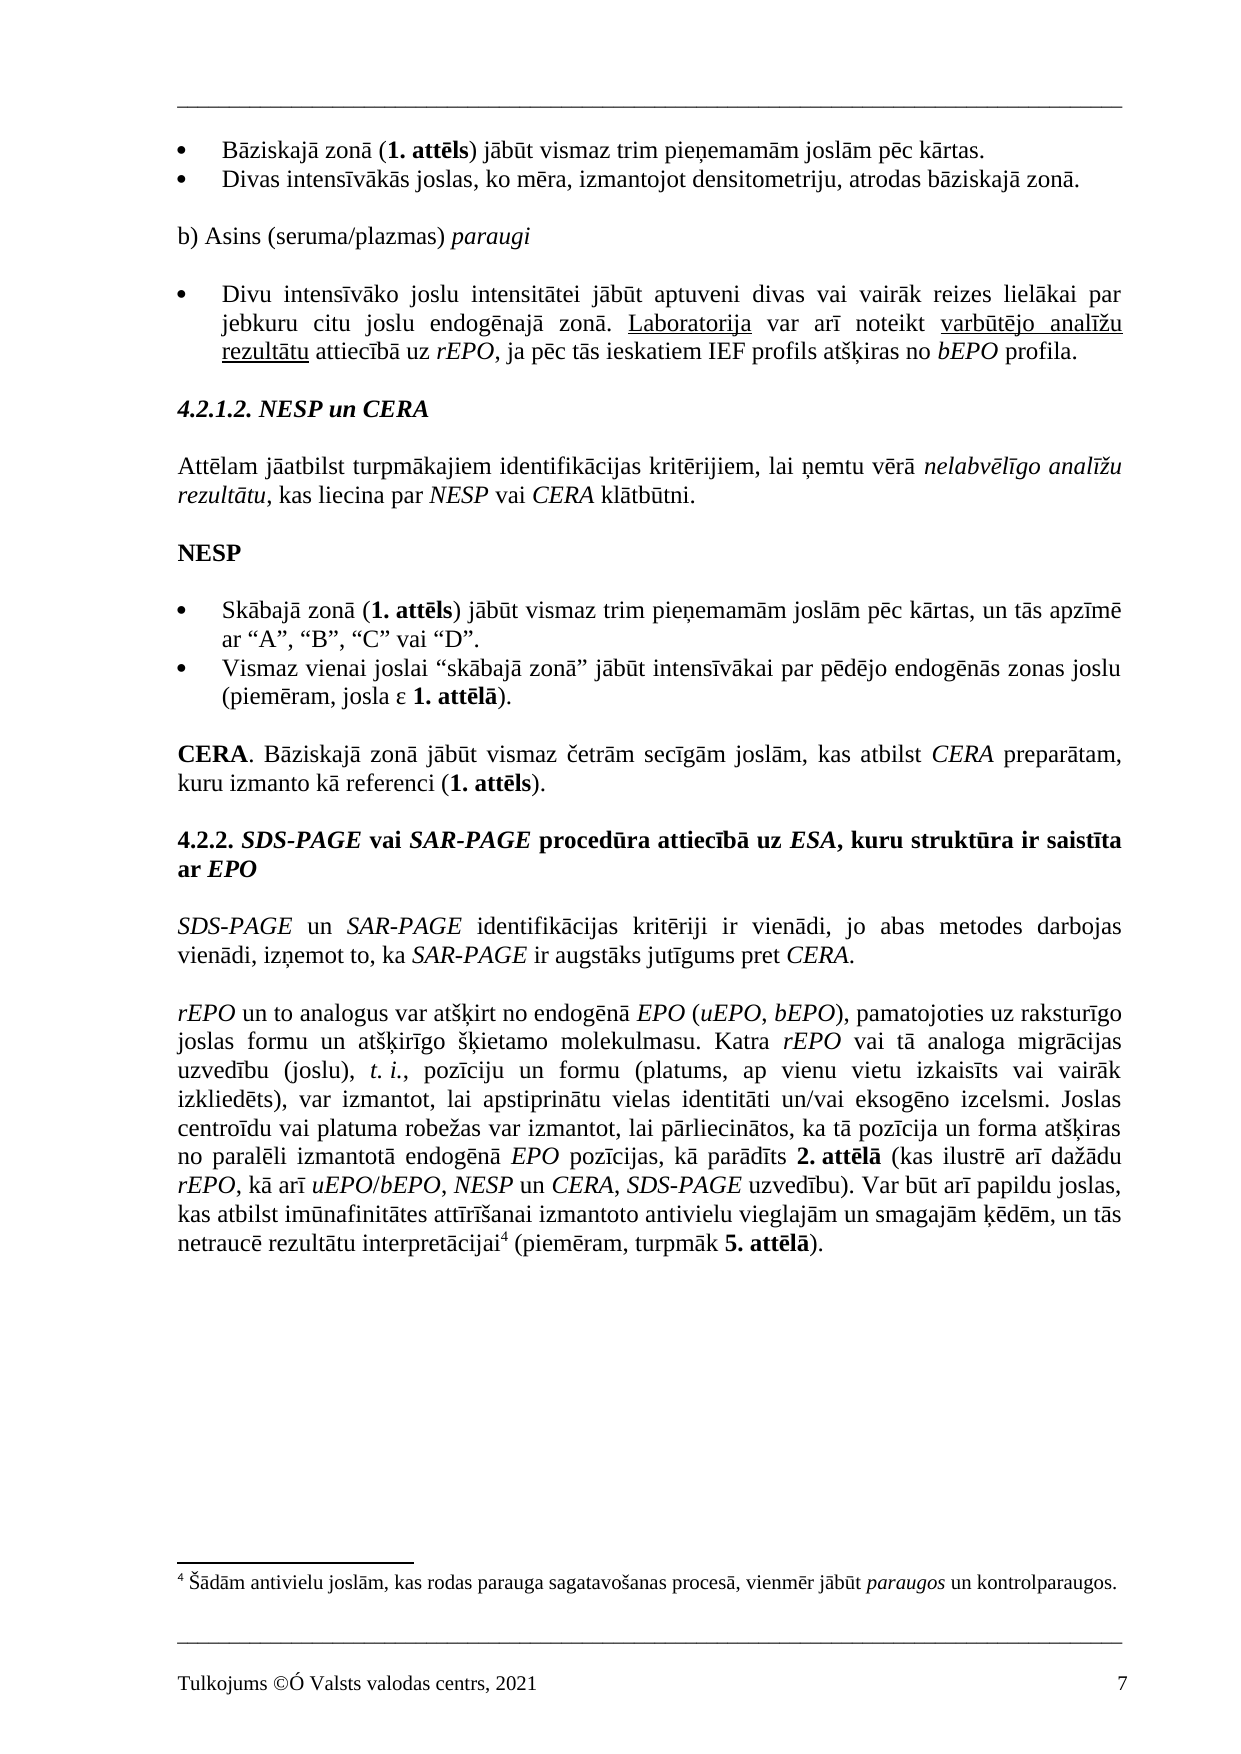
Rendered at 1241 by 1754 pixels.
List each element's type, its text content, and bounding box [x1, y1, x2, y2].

text CERA. Bāziskajā zonā jābūt vismaz četrām secīgām joslām, kas atbilst CERA preparātam, kuru izmanto kā referenci (1. attēls). [177, 739, 1122, 796]
list Vismaz vienai joslai “skābajā zonā” jābūt intensīvākai par pēdējo endogēnās zonas joslu (piemēram, josla ε 1. attēlā). [177, 653, 1122, 710]
text b) Asins (seruma/plazmas) paraugi [177, 221, 1122, 250]
subtitle 4.2.2. SDS-PAGE vai SAR-PAGE procedūra attiecībā uz ESA, kuru struktūra ir saistīta ar EPO [177, 825, 1122, 883]
text SDS-PAGE un SAR-PAGE identifikācijas kritēriji ir vienādi, jo abas metodes darbojas vienādi, izņemot to, ka SAR-PAGE ir augstāks jutīgums pret CERA. [177, 911, 1122, 969]
text NESP [177, 538, 1122, 566]
subtitle 4.2.1.2. NESP un CERA [177, 394, 1122, 423]
list Bāziskajā zonā (1. attēls) jābūt vismaz trim pieņemamām joslām pēc kārtas. [177, 135, 1122, 164]
list Skābajā zonā (1. attēls) jābūt vismaz trim pieņemamām joslām pēc kārtas, un tās apzīmē ar “A”, “B”, “C” vai “D”. [177, 595, 1122, 653]
text Attēlam jāatbilst turpmākajiem identifikācijas kritērijiem, lai ņemtu vērā nelabvēlīgo analīžu rezultātu, kas liecina par NESP vai CERA klātbūtni. [177, 451, 1122, 509]
text rEPO un to analogus var atšķirt no endogēnā EPO (uEPO, bEPO), pamatojoties uz raksturīgo joslas formu un atšķirīgo šķietamo molekulmasu. Katra rEPO vai tā analoga migrācijas uzvedību (joslu), t. i., pozīciju un formu (platums, ap vienu vietu izkaisīts vai vairāk izkliedēts), var izmantot, lai apstiprinātu vielas identitāti un/vai eksogēno izcelsmi. Joslas centroīdu vai platuma robežas var izmantot, lai pārliecinātos, ka tā pozīcija un forma atšķiras no paralēli izmantotā endogēnā EPO pozīcijas, kā parādīts 2. attēlā (kas ilustrē arī dažādu rEPO, kā arī uEPO/bEPO, NESP un CERA, SDS-PAGE uzvedību). Var būt arī papildu joslas, kas atbilst imūnafinitātes attīrīšanai izmantoto antivielu vieglajām un smagajām ķēdēm, un tās netraucē rezultātu interpretācijai (piemēram, turpmāk 5. attēlā). [177, 998, 1122, 1256]
list Divu intensīvāko joslu intensitātei jābūt aptuveni divas vai vairāk reizes lielākai par jebkuru citu joslu endogēnajā zonā. Laboratorija var arī noteikt varbūtējo analīžu rezultātu attiecībā uz rEPO, ja pēc tās ieskatiem IEF profils atšķiras no bEPO profila. [177, 279, 1122, 365]
list Divas intensīvākās joslas, ko mēra, izmantojot densitometriju, atrodas bāziskajā zonā. [177, 164, 1122, 193]
